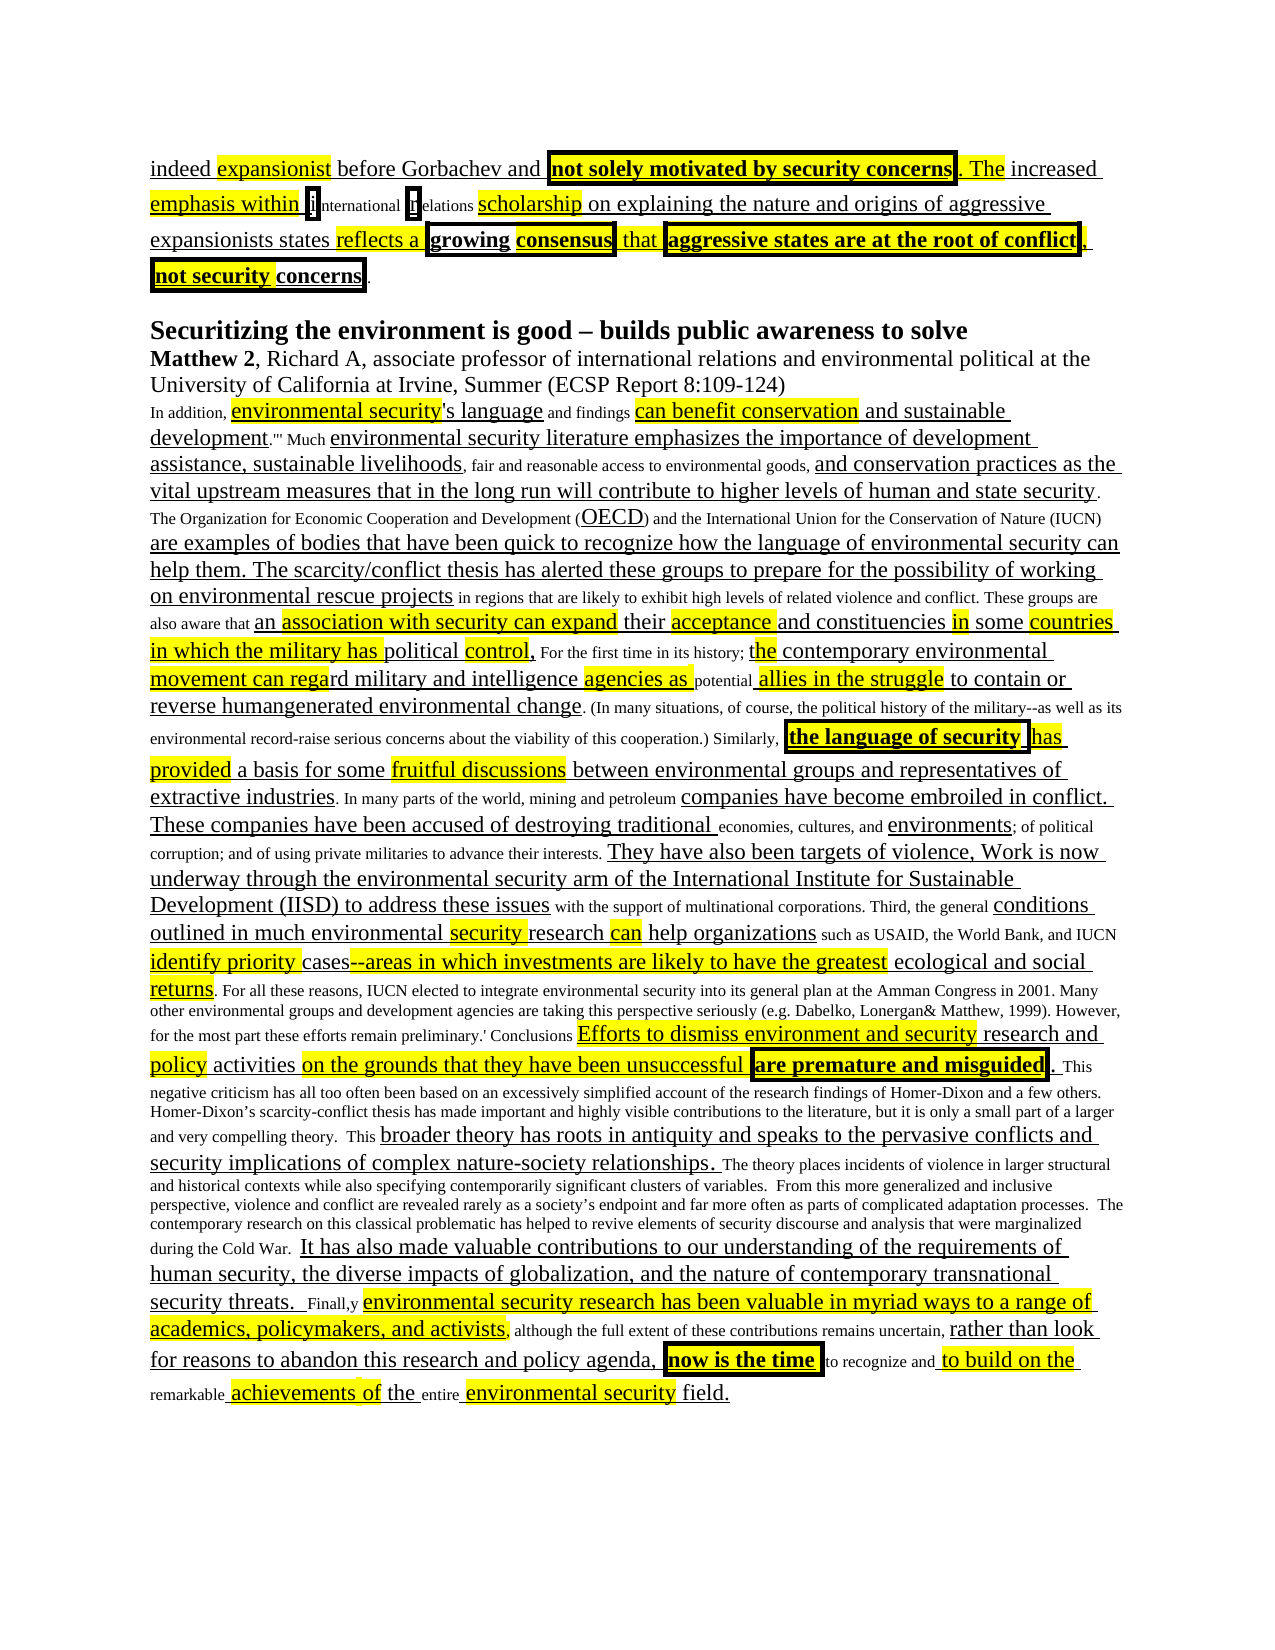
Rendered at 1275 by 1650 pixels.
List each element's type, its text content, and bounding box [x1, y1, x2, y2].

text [150, 150, 1125, 293]
text In addition, environmental security's language and findings can benefit conservation and sustainable development."' Much environmental security literature emphasizes the importance of development assistance, sustainable livelihoods, fair and reasonable access to environmental goods, and conservation practices as the vital upstream measures that in the long run will contribute to higher levels of human and state security. The Organization for Economic Cooperation and Development (OECD) and the International Union for the Conservation of Nature (IUCN) are examples of bodies that have been quick to recognize how the language of environmental security can help them. The scarcity/conflict thesis has alerted these groups to prepare for the possibility of working on environmental rescue projects in regions that are likely to exhibit high levels of related violence and conflict. These groups are also aware that an association with security can expand their acceptance and constituencies in some countries in which the military has political control, For the first time in its history; the contemporary environmental movement can regard military and intelligence agencies as potential allies in the struggle to contain or reverse humangenerated environmental change. (In many situations, of course, the political history of the military--as well as its environmental record-raise serious concerns about the viability of this cooperation.) Similarly, the language of security has provided a basis for some fruitful discussions between environmental groups and representatives of extractive industries. In many parts of the world, mining and petroleum companies have become embroiled in conflict. These companies have been accused of destroying traditional economies, cultures, and environments; of political corruption; and of using private militaries to advance their interests. They have also been targets of violence, Work is now underway through the environmental security arm of the International Institute for Sustainable Development (IISD) to address these issues with the support of multinational corporations. Third, the general conditions outlined in much environmental security research can help organizations such as USAID, the World Bank, and IUCN identify priority cases--areas in which investments are likely to have the greatest ecological and social returns. For all these reasons, IUCN elected to integrate environmental security into its general plan at the Amman Congress in 2001. Many other environmental groups and development agencies are taking this perspective seriously (e.g. Dabelko, Lonergan& Matthew, 1999). However, for the most part these efforts remain preliminary.' Conclusions Efforts to dismiss environment and security research and policy activities on the grounds that they have been unsuccessful are premature and misguided. This negative criticism has all too often been based on an excessively simplified account of the research findings of Homer-Dixon and a few others. Homer-Dixon’s scarcity-conflict thesis has made important and highly visible contributions to the literature, but it is only a small part of a larger and very compelling theory. This broader theory has roots in antiquity and speaks to the pervasive conflicts and security implications of complex nature-society relationships. The theory places incidents of violence in larger structural and historical contexts while also specifying contemporarily significant clusters of variables. From this more generalized and inclusive perspective, violence and conflict are revealed rarely as a society’s endpoint and far more often as parts of complicated adaptation processes. The contemporary research on this classical problematic has helped to revive elements of security discourse and analysis that were marginalized during the Cold War. It has also made valuable contributions to our understanding of the requirements of human security, the diverse impacts of globalization, and the nature of contemporary transnational security threats. Finall,y environmental security research has been valuable in myriad ways to a range of academics, policymakers, and activists, although the full extent of these contributions remains uncertain, rather than look for reasons to abandon this research and policy agenda, now is the time to recognize and to build on the remarkable achievements of the entire environmental security field. [150, 398, 1125, 1406]
subtitle Securitizing the environment is good – builds public awareness to solve [150, 314, 1125, 345]
text Matthew 2, Richard A, associate professor of international relations and environmental political at the University of California at Irvine, Summer (ECSP Report 8:109-124) [150, 345, 1125, 398]
